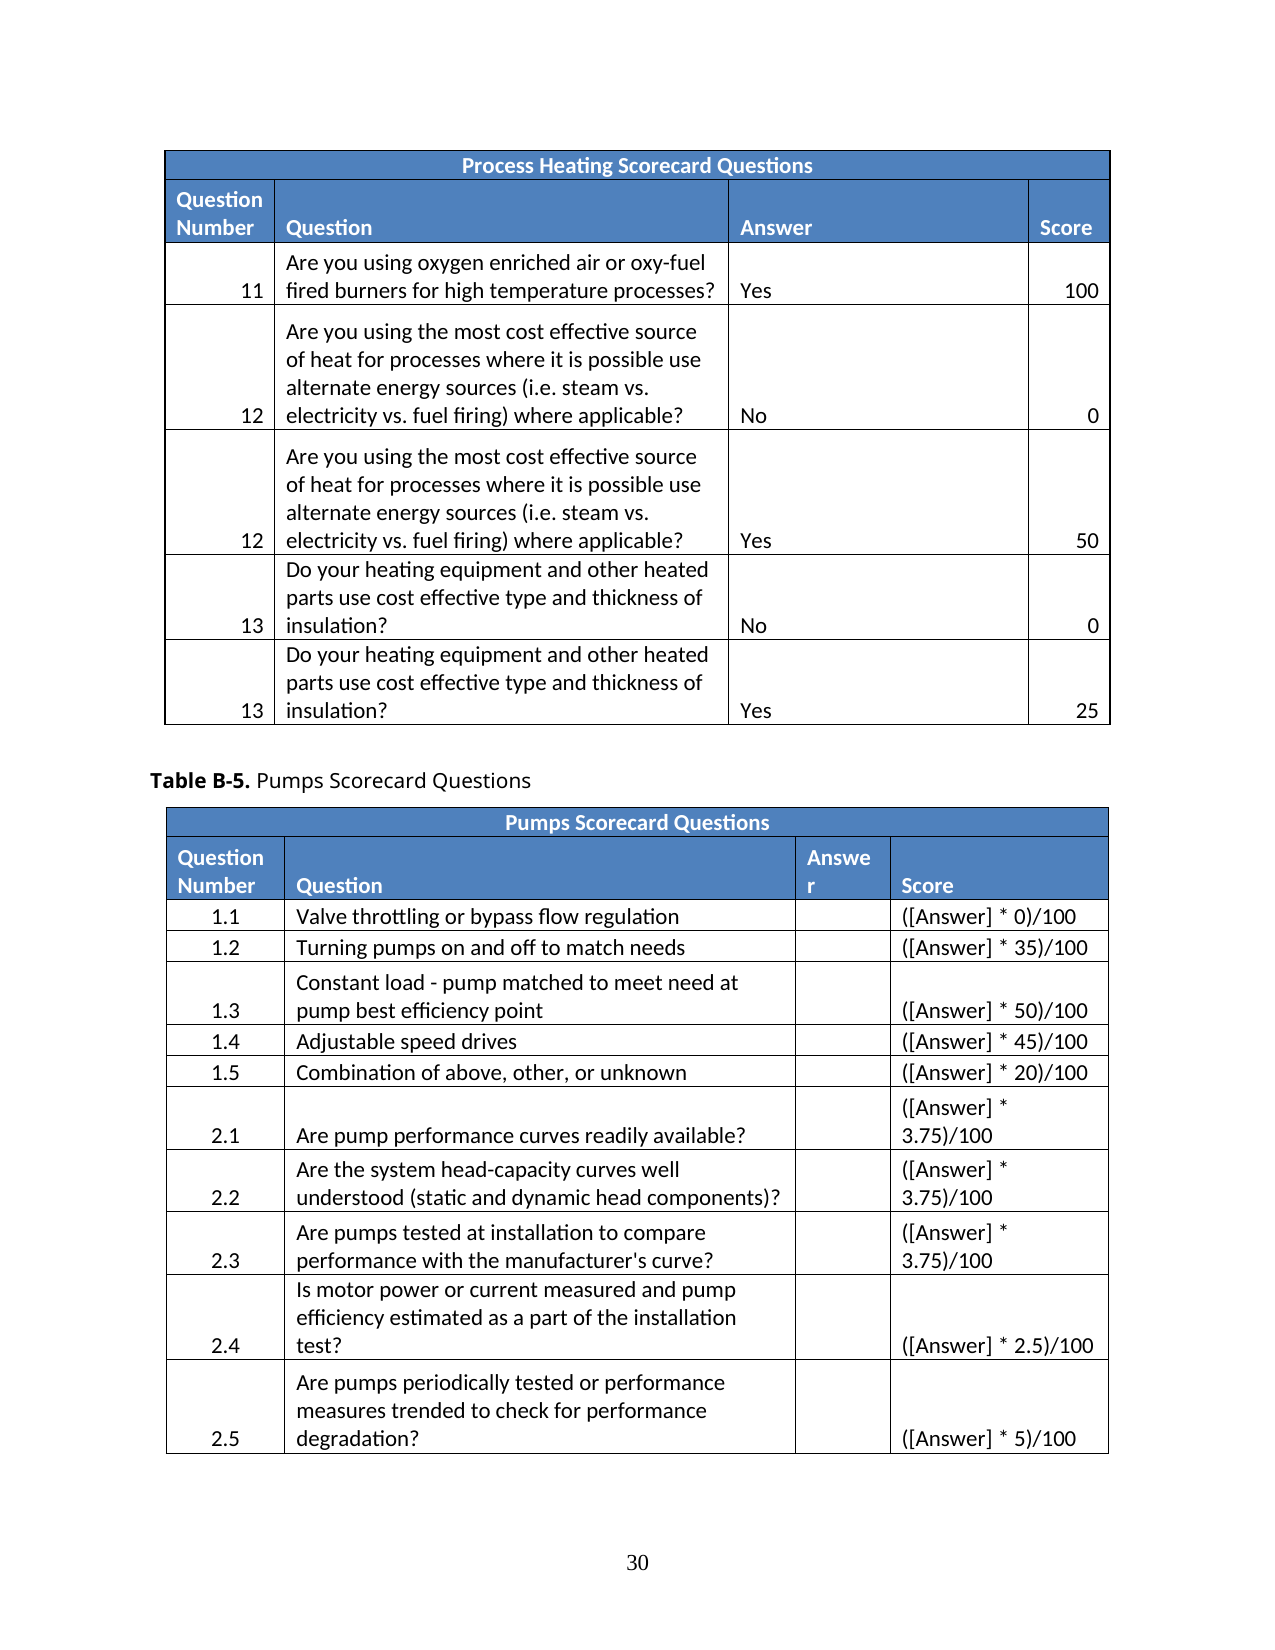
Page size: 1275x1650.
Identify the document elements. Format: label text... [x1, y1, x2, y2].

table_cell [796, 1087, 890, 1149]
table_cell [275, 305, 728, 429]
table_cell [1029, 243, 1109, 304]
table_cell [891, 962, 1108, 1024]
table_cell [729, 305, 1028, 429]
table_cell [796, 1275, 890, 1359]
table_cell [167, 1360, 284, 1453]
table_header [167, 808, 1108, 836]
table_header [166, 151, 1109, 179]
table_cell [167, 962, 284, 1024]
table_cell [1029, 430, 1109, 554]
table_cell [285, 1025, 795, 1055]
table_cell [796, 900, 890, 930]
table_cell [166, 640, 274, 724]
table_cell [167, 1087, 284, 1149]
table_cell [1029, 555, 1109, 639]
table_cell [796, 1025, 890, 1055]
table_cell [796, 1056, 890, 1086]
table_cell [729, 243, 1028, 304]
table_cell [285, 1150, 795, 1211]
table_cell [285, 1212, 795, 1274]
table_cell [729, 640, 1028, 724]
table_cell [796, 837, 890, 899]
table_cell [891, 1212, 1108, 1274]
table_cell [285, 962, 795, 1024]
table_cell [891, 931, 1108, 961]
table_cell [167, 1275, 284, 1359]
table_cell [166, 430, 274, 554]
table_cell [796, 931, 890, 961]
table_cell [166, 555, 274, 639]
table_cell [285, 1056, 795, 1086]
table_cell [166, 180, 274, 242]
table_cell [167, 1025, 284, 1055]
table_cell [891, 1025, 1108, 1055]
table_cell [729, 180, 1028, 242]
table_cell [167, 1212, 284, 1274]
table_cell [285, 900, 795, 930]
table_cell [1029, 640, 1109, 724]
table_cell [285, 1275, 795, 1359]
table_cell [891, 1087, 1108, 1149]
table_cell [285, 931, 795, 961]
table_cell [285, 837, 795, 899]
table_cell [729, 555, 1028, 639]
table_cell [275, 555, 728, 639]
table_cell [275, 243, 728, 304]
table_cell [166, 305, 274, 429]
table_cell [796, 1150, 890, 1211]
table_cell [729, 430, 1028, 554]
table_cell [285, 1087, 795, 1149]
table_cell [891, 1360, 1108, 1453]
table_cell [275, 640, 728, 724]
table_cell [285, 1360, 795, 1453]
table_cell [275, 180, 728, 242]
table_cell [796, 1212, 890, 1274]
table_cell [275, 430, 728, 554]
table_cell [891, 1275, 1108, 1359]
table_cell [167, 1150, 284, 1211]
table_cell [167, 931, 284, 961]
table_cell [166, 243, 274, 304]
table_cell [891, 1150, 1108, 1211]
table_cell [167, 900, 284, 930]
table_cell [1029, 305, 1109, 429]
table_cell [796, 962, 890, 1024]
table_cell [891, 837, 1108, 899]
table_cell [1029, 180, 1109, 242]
text Table B-5. Pumps Scorecard Questions [150, 766, 1125, 795]
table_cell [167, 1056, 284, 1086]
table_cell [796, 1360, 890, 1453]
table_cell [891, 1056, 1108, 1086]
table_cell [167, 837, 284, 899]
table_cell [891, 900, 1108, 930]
